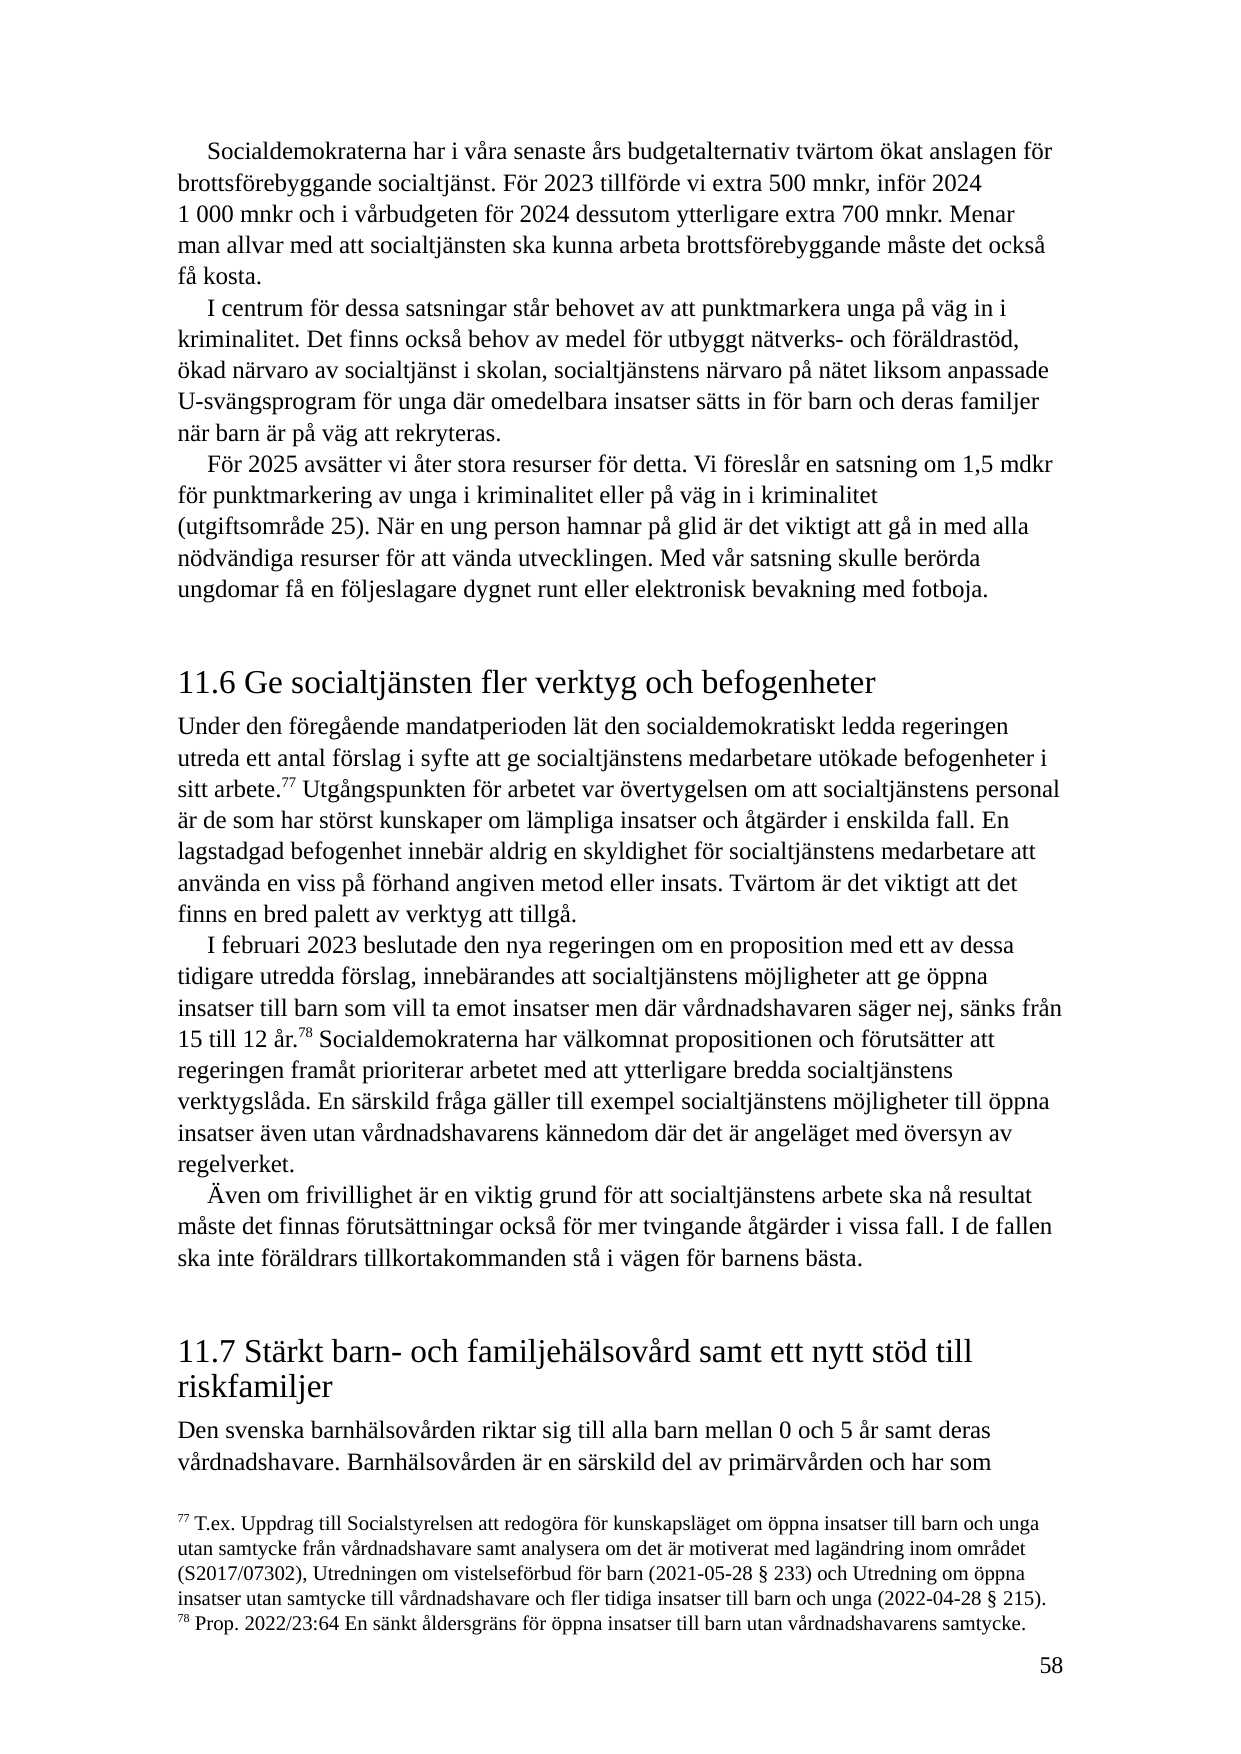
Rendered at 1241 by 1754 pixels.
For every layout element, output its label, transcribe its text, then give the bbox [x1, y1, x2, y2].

text Ge socialtjänsten fler verktyg och befogenheter [177, 665, 1063, 701]
text Stärkt barn- och familjehälsovård samt ett nytt stöd till riskfamiljer [177, 1334, 1063, 1405]
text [177, 1413, 1063, 1476]
text Även om frivillighet är en viktig grund för att socialtjänstens arbete ska nå resultat måste det finnas förutsättningar också för mer tvingande åtgärder i vissa fall. I de fallen ska inte föräldrars tillkortakommanden stå i vägen för barnens bästa. [177, 1178, 1063, 1271]
text Socialdemokraterna har i våra senaste års budgetalternativ tvärtom ökat anslagen för brottsförebyggande socialtjänst. För 2023 tillförde vi extra 500 mnkr, inför 2024 1 000 mnkr och i vårbudgeten för 2024 dessutom ytterligare extra 700 mnkr. Menar man allvar med att socialtjänsten ska kunna arbeta brottsförebyggande måste det också få kosta. [177, 134, 1063, 290]
text I februari 2023 beslutade den nya regeringen om en proposition med ett av dessa tidigare utredda förslag, innebärandes att socialtjänstens möjligheter att ge öppna insatser till barn som vill ta emot insatser men där vårdnadshavaren säger nej, sänks från 15 till 12 år. Socialdemokraterna har välkomnat propositionen och förutsätter att regeringen framåt prioriterar arbetet med att ytterligare bredda socialtjänstens verktygslåda. En särskild fråga gäller till exempel socialtjänstens möjligheter till öppna insatser även utan vårdnadshavarens kännedom där det är angeläget med översyn av regelverket. [177, 928, 1063, 1178]
text Under den föregående mandatperioden lät den socialdemokratiskt ledda regeringen utreda ett antal förslag i syfte att ge socialtjänstens medarbetare utökade befogenheter i sitt arbete. Utgångspunkten för arbetet var övertygelsen om att socialtjänstens personal är de som har störst kunskaper om lämpliga insatser och åtgärder i enskilda fall. En lagstadgad befogenhet innebär aldrig en skyldighet för socialtjänstens medarbetare att använda en viss på förhand angiven metod eller insats. Tvärtom är det viktigt att det finns en bred palett av verktyg att tillgå. [177, 709, 1063, 928]
text För 2025 avsätter vi åter stora resurser för detta. Vi föreslår en satsning om 1,5 mdkr för punktmarkering av unga i kriminalitet eller på väg in i kriminalitet (utgiftsområde 25). När en ung person hamnar på glid är det viktigt att gå in med alla nödvändiga resurser för att vända utvecklingen. Med vår satsning skulle berörda ungdomar få en följeslagare dygnet runt eller elektronisk bevakning med fotboja. [177, 446, 1063, 603]
text I centrum för dessa satsningar står behovet av att punktmarkera unga på väg in i kriminalitet. Det finns också behov av medel för utbyggt nätverks- och föräldrastöd, ökad närvaro av socialtjänst i skolan, socialtjänstens närvaro på nätet liksom anpassade U-svängsprogram för unga där omedelbara insatser sätts in för barn och deras familjer när barn är på väg att rekryteras. [177, 290, 1063, 446]
